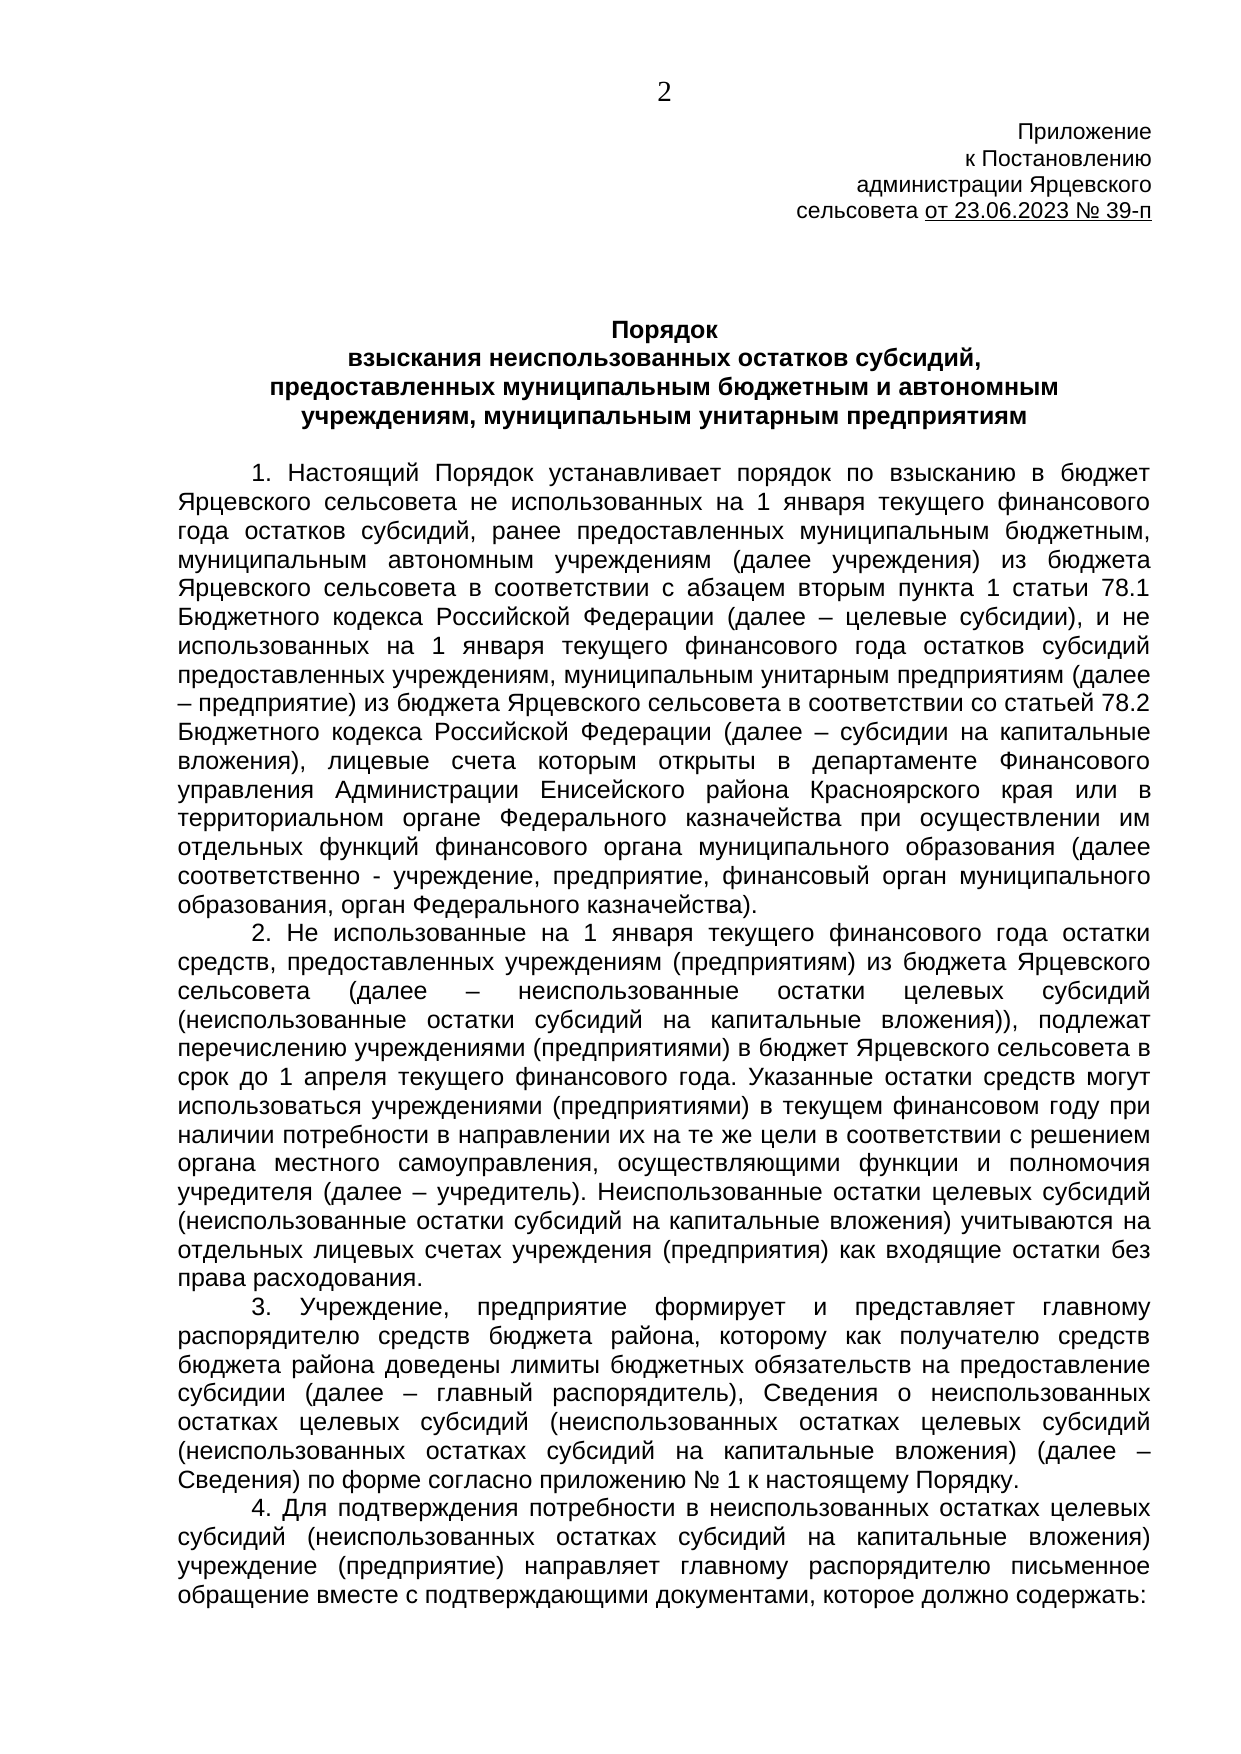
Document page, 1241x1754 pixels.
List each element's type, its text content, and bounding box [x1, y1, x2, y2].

text Порядок [177, 314, 1152, 343]
text Приложение [988, 118, 1152, 144]
text 1. Настоящий Порядок устанавливает порядок по взысканию в бюджет Ярцевского сельсовета не использованных на 1 января текущего финансового года остатков субсидий, ранее предоставленных муниципальным бюджетным, муниципальным автономным учреждениям (далее учреждения) из бюджета Ярцевского сельсовета в соответствии с абзацем вторым пункта 1 статьи 78.1 Бюджетного кодекса Российской Федерации (далее – целевые субсидии), и не использованных на 1 января текущего финансового года остатков субсидий предоставленных учреждениям, муниципальным унитарным предприятиям (далее – предприятие) из бюджета Ярцевского сельсовета в соответствии со статьей 78.2 Бюджетного кодекса Российской Федерации (далее – субсидии на капитальные вложения), лицевые счета которым открыты в департаменте Финансового управления Администрации Енисейского района Красноярского края или в территориальном органе Федерального казначейства при осуществлении им отдельных функций финансового органа муниципального образования (далее соответственно - учреждение, предприятие, финансовый орган муниципального образования, орган Федерального казначейства). [177, 458, 1152, 918]
text администрации Ярцевского [177, 171, 1152, 197]
text взыскания неиспользованных остатков субсидий, [177, 343, 1152, 372]
text к Постановлению [177, 144, 1152, 171]
text 4. Для подтверждения потребности в неиспользованных остатках целевых субсидий (неиспользованных остатках субсидий на капитальные вложения) учреждение (предприятие) направляет главному распорядителю письменное обращение вместе с подтверждающими документами, которое должно содержать: [177, 1493, 1152, 1608]
text 3. Учреждение, предприятие формирует и представляет главному распорядителю средств бюджета района, которому как получателю средств бюджета района доведены лимиты бюджетных обязательств на предоставление субсидии (далее – главный распорядитель), Сведения о неиспользованных остатках целевых субсидий (неиспользованных остатках целевых субсидий (неиспользованных остатках субсидий на капитальные вложения) (далее – Сведения) по форме согласно приложению № 1 к настоящему Порядку. [177, 1292, 1152, 1493]
text учреждениям, муниципальным унитарным предприятиям [177, 401, 1152, 429]
text сельсовета от 23.06.2023 № 39-п [177, 197, 1152, 223]
text 2. Не использованные на 1 января текущего финансового года остатки средств, предоставленных учреждениям (предприятиям) из бюджета Ярцевского сельсовета (далее – неиспользованные остатки целевых субсидий (неиспользованные остатки субсидий на капитальные вложения)), подлежат перечислению учреждениями (предприятиями) в бюджет Ярцевского сельсовета в срок до 1 апреля текущего финансового года. Указанные остатки средств могут использоваться учреждениями (предприятиями) в текущем финансовом году при наличии потребности в направлении их на те же цели в соответствии с решением органа местного самоуправления, осуществляющими функции и полномочия учредителя (далее – учредитель). Неиспользованные остатки целевых субсидий (неиспользованные остатки субсидий на капитальные вложения) учитываются на отдельных лицевых счетах учреждения (предприятия) как входящие остатки без права расходования. [177, 918, 1152, 1292]
text предоставленных муниципальным бюджетным и автономным [177, 372, 1152, 401]
